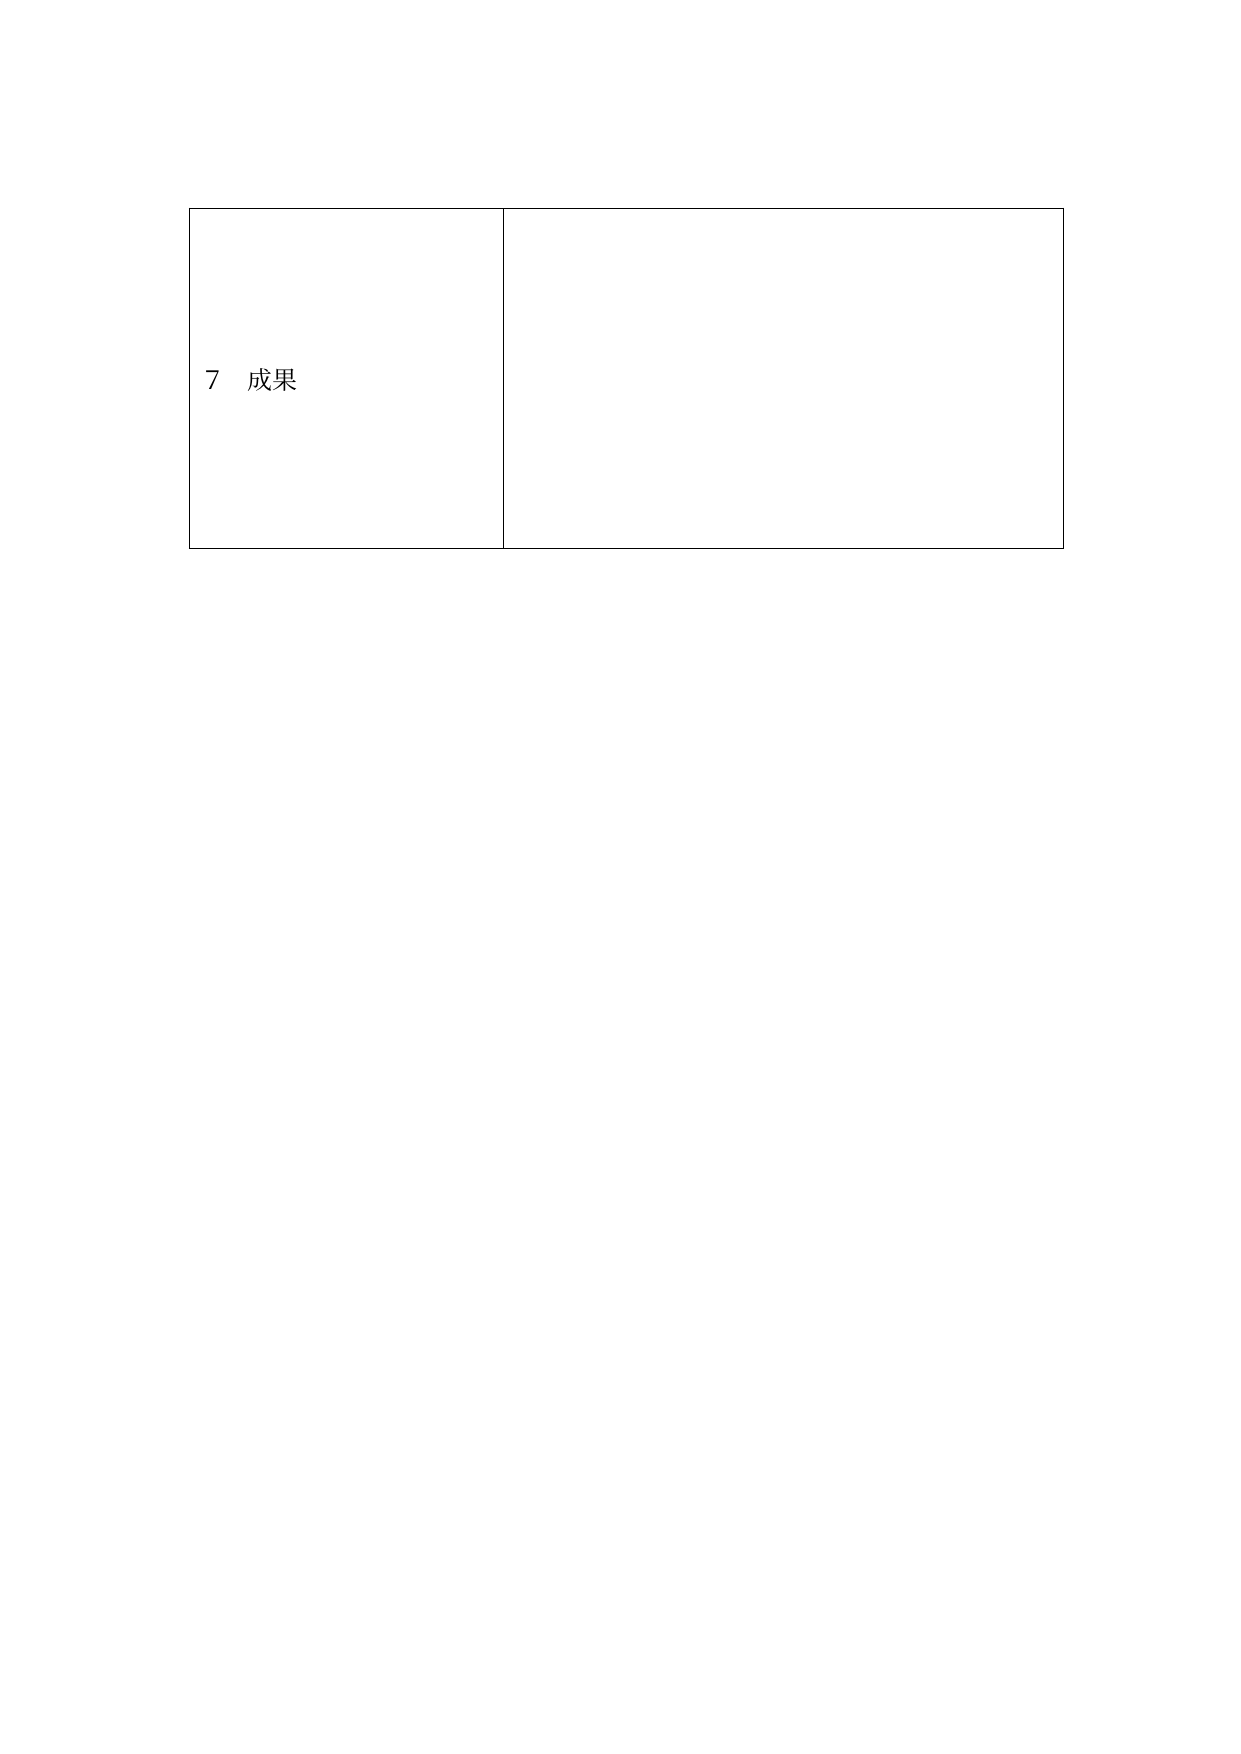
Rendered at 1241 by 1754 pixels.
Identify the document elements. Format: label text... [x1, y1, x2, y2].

table_cell [504, 209, 1063, 548]
table_cell ７ [190, 209, 236, 548]
table_cell 成果 [236, 209, 503, 548]
